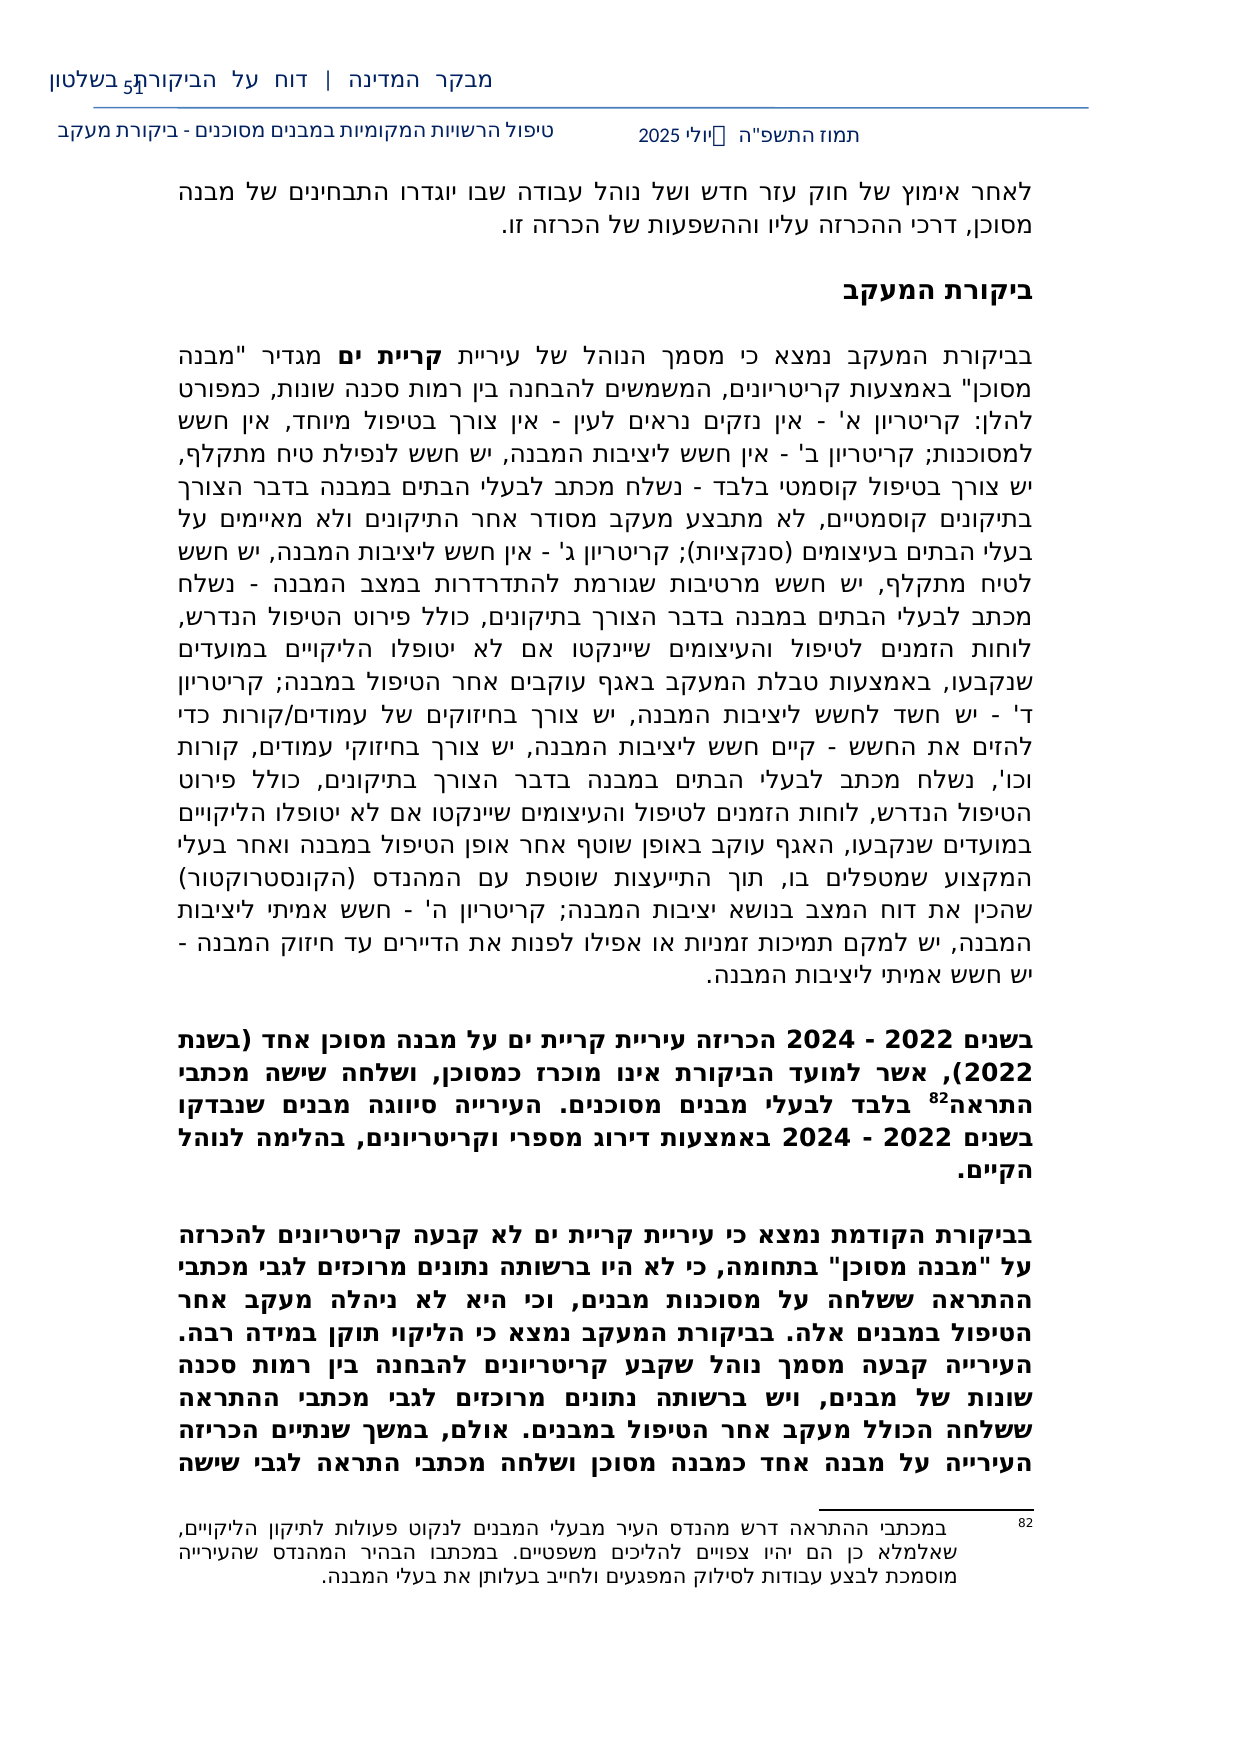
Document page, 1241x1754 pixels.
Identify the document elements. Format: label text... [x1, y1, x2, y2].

subtitle ביקורת המעקב [177, 274, 1033, 306]
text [177, 177, 1033, 239]
text בשנים 2022 - 2024 הכריזה עיריית קריית ים על מבנה מסוכן אחד (בשנת 2022), אשר למועד הביקורת אינו מוכרז כמסוכן, ושלחה שישה מכתבי התראה בלבד לבעלי מבנים מסוכנים. העירייה סיווגה מבנים שנבדקו בשנים 2022 - 2024 באמצעות דירוג מספרי וקריטריונים, בהלימה לנוהל הקיים. [177, 1025, 1033, 1185]
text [177, 1220, 1033, 1477]
text בביקורת המעקב נמצא כי מסמך הנוהל של עיריית קריית ים מגדיר "מבנה מסוכן" באמצעות קריטריונים, המשמשים להבחנה בין רמות סכנה שונות, כמפורט להלן: קריטריון א' - אין נזקים נראים לעין - אין צורך בטיפול מיוחד, אין חשש למסוכנות; קריטריון ב' - אין חשש ליציבות המבנה, יש חשש לנפילת טיח מתקלף, יש צורך בטיפול קוסמטי בלבד - נשלח מכתב לבעלי הבתים במבנה בדבר הצורך בתיקונים קוסמטיים, לא מתבצע מעקב מסודר אחר התיקונים ולא מאיימים על בעלי הבתים בעיצומים (סנקציות); קריטריון ג' - אין חשש ליציבות המבנה, יש חשש לטיח מתקלף, יש חשש מרטיבות שגורמת להתדרדרות במצב המבנה - נשלח מכתב לבעלי הבתים במבנה בדבר הצורך בתיקונים, כולל פירוט הטיפול הנדרש, לוחות הזמנים לטיפול והעיצומים שיינקטו אם לא יטופלו הליקויים במועדים שנקבעו, באמצעות טבלת המעקב באגף עוקבים אחר הטיפול במבנה; קריטריון ד' - יש חשד לחשש ליציבות המבנה, יש צורך בחיזוקים של עמודים/קורות כדי להזים את החשש - קיים חשש ליציבות המבנה, יש צורך בחיזוקי עמודים, קורות וכו', נשלח מכתב לבעלי הבתים במבנה בדבר הצורך בתיקונים, כולל פירוט הטיפול הנדרש, לוחות הזמנים לטיפול והעיצומים שיינקטו אם לא יטופלו הליקויים במועדים שנקבעו, האגף עוקב באופן שוטף אחר אופן הטיפול במבנה ואחר בעלי המקצוע שמטפלים בו, תוך התייעצות שוטפת עם המהנדס (הקונסטרוקטור) שהכין את דוח המצב בנושא יציבות המבנה; קריטריון ה' - חשש אמיתי ליציבות המבנה, יש למקם תמיכות זמניות או אפילו לפנות את הדיירים עד חיזוק המבנה - יש חשש אמיתי ליציבות המבנה. [177, 341, 1033, 990]
